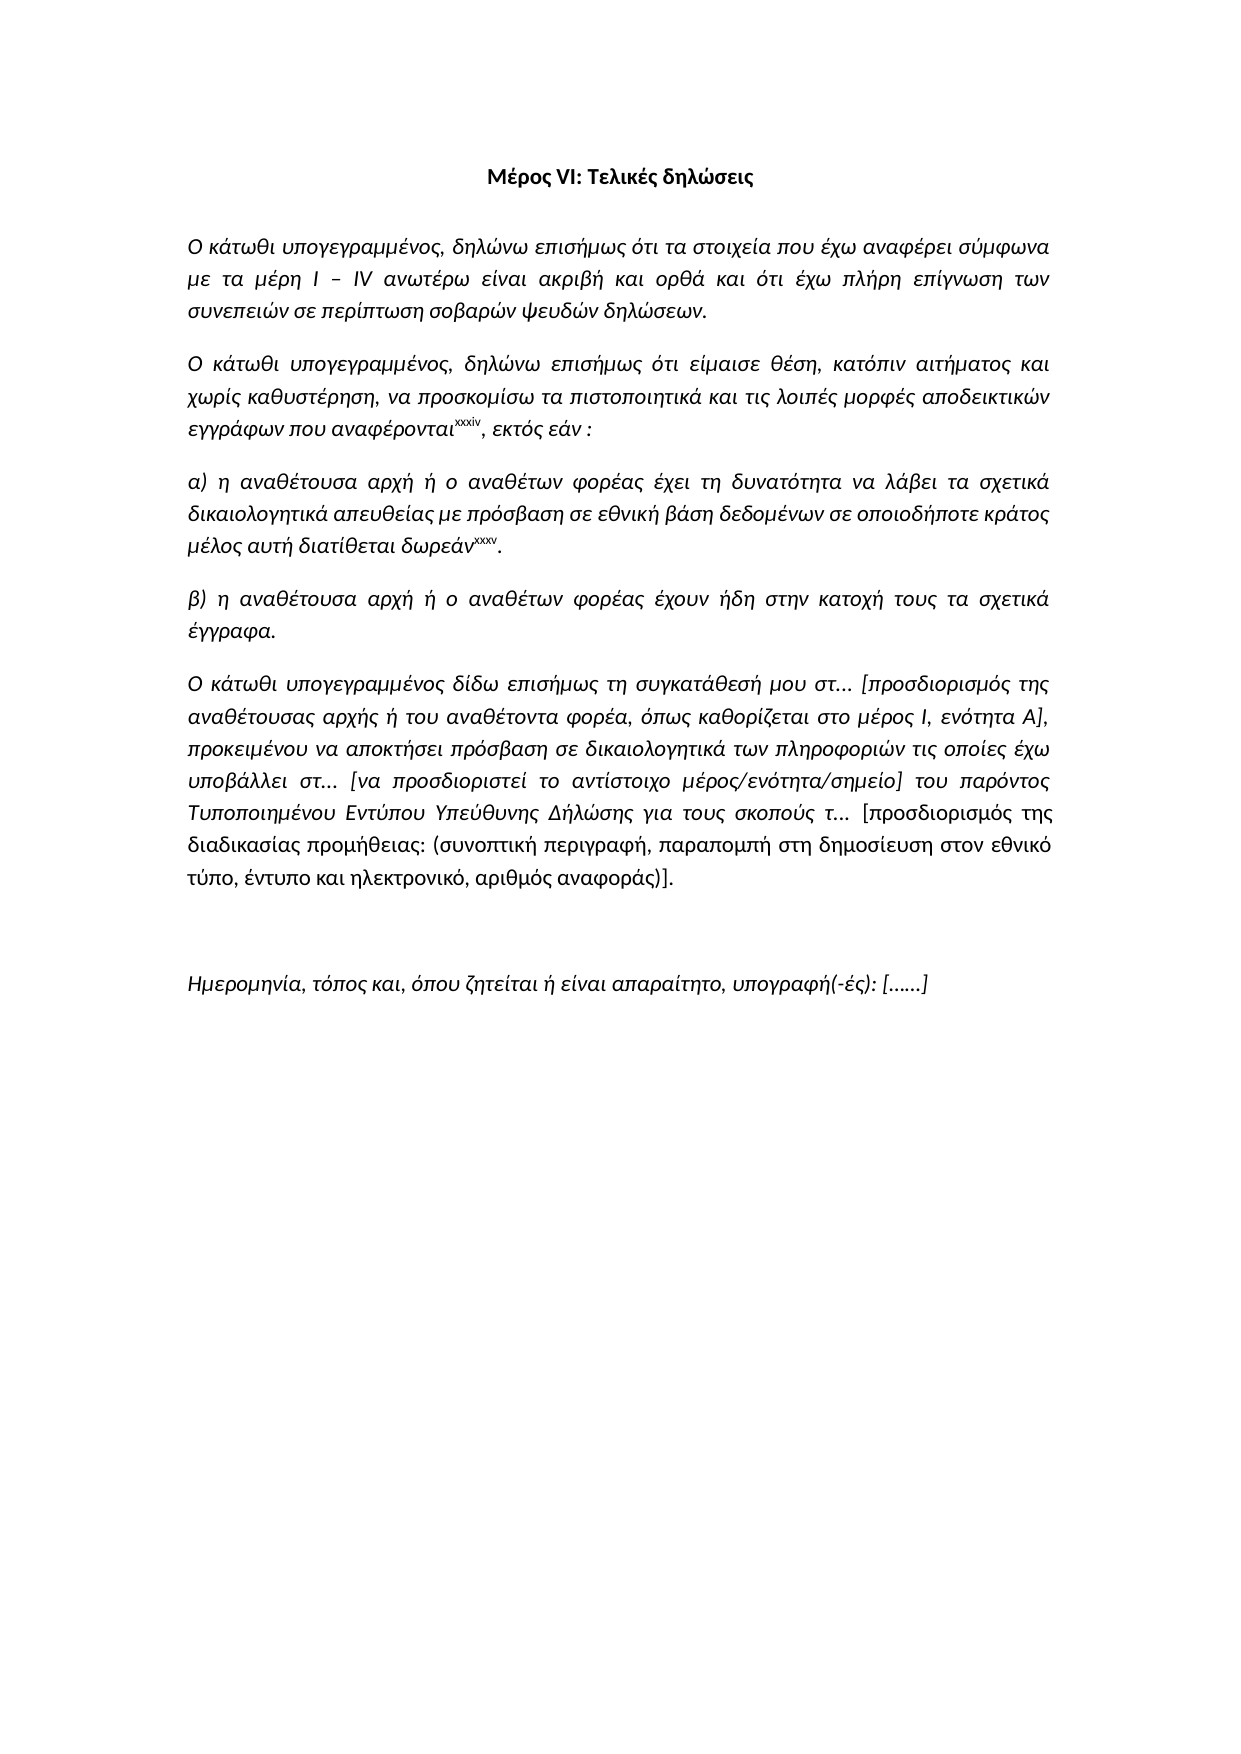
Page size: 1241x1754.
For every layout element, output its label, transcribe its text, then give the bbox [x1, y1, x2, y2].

text β) η αναθέτουσα αρχή ή ο αναθέτων φορέας έχουν ήδη στην κατοχή τους τα σχετικά έγγραφα. [187, 584, 1053, 644]
text α) η αναθέτουσα αρχή ή ο αναθέτων φορέας έχει τη δυνατότητα να λάβει τα σχετικά δικαιολογητικά απευθείας με πρόσβαση σε εθνική βάση δεδομένων σε οποιοδήποτε κράτος μέλος αυτή διατίθεται δωρεάν. [187, 467, 1053, 559]
text Ο κάτωθι υπογεγραμμένος, δηλώνω επισήμως ότι τα στοιχεία που έχω αναφέρει σύμφωνα με τα μέρη Ι – IV ανωτέρω είναι ακριβή και ορθά και ότι έχω πλήρη επίγνωση των συνεπειών σε περίπτωση σοβαρών ψευδών δηλώσεων. [187, 232, 1053, 324]
text Ο κάτωθι υπογεγραμμένος, δηλώνω επισήμως ότι είμαισε θέση, κατόπιν αιτήματος και χωρίς καθυστέρηση, να προσκομίσω τα πιστοποιητικά και τις λοιπές μορφές αποδεικτικών εγγράφων που αναφέρονται, εκτός εάν : [187, 349, 1053, 442]
text Μέρος VI: Τελικές δηλώσεις [187, 162, 1053, 191]
text Ημερομηνία, τόπος και, όπου ζητείται ή είναι απαραίτητο, υπογραφή(-ές): [……] [187, 969, 1053, 997]
text Ο κάτωθι υπογεγραμμένος δίδω επισήμως τη συγκατάθεσή μου στ... [προσδιορισμός της αναθέτουσας αρχής ή του αναθέτοντα φορέα, όπως καθορίζεται στο μέρος Ι, ενότητα Α], προκειμένου να αποκτήσει πρόσβαση σε δικαιολογητικά των πληροφοριών τις οποίες έχω υποβάλλει στ... [να προσδιοριστεί το αντίστοιχο μέρος/ενότητα/σημείο] του παρόντος Τυποποιημένου Εντύπου Υπεύθυνης Δήλώσης για τους σκοπούς τ... [προσδιορισμός της διαδικασίας προμήθειας: (συνοπτική περιγραφή, παραπομπή στη δημοσίευση στον εθνικό τύπο, έντυπο και ηλεκτρονικό, αριθμός αναφοράς)]. [187, 669, 1053, 891]
